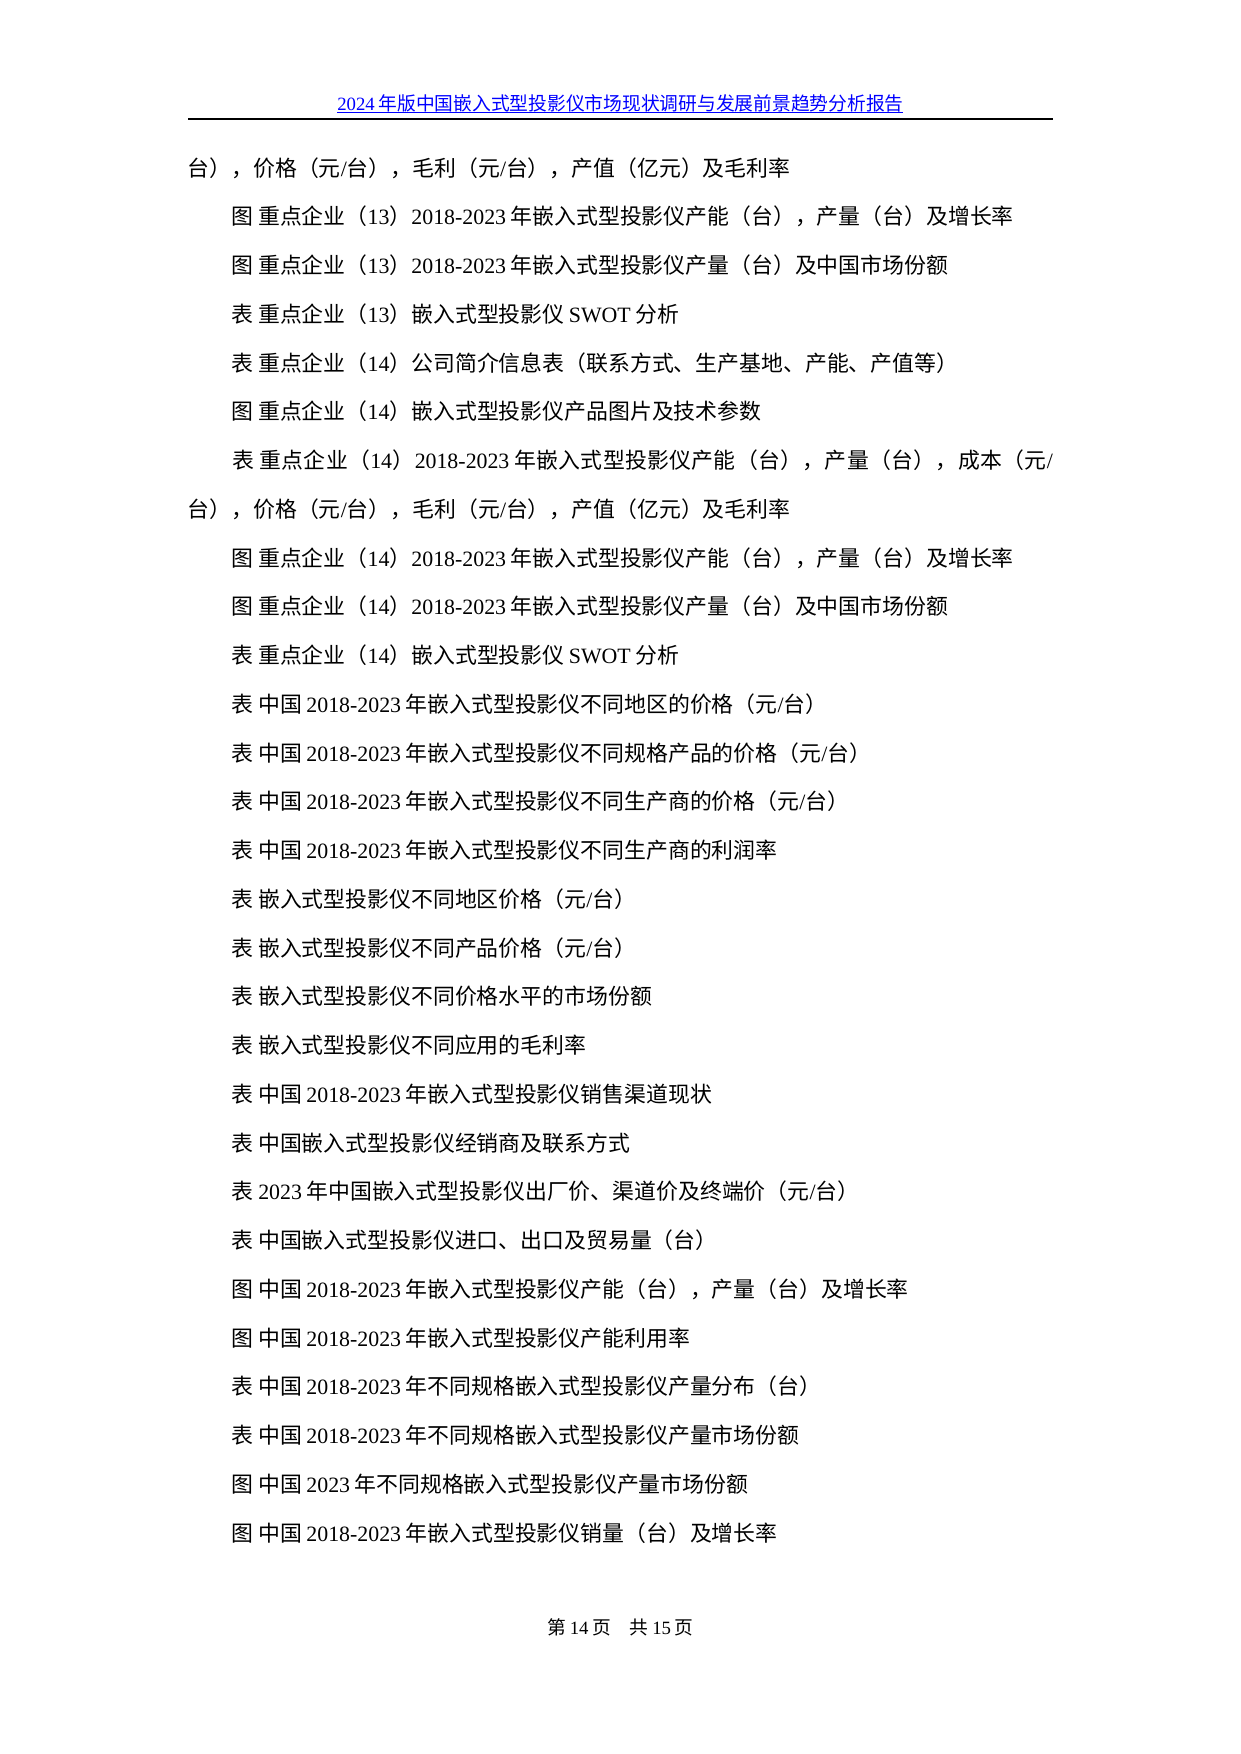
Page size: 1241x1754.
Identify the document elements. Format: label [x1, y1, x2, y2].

text [187, 150, 1053, 1548]
